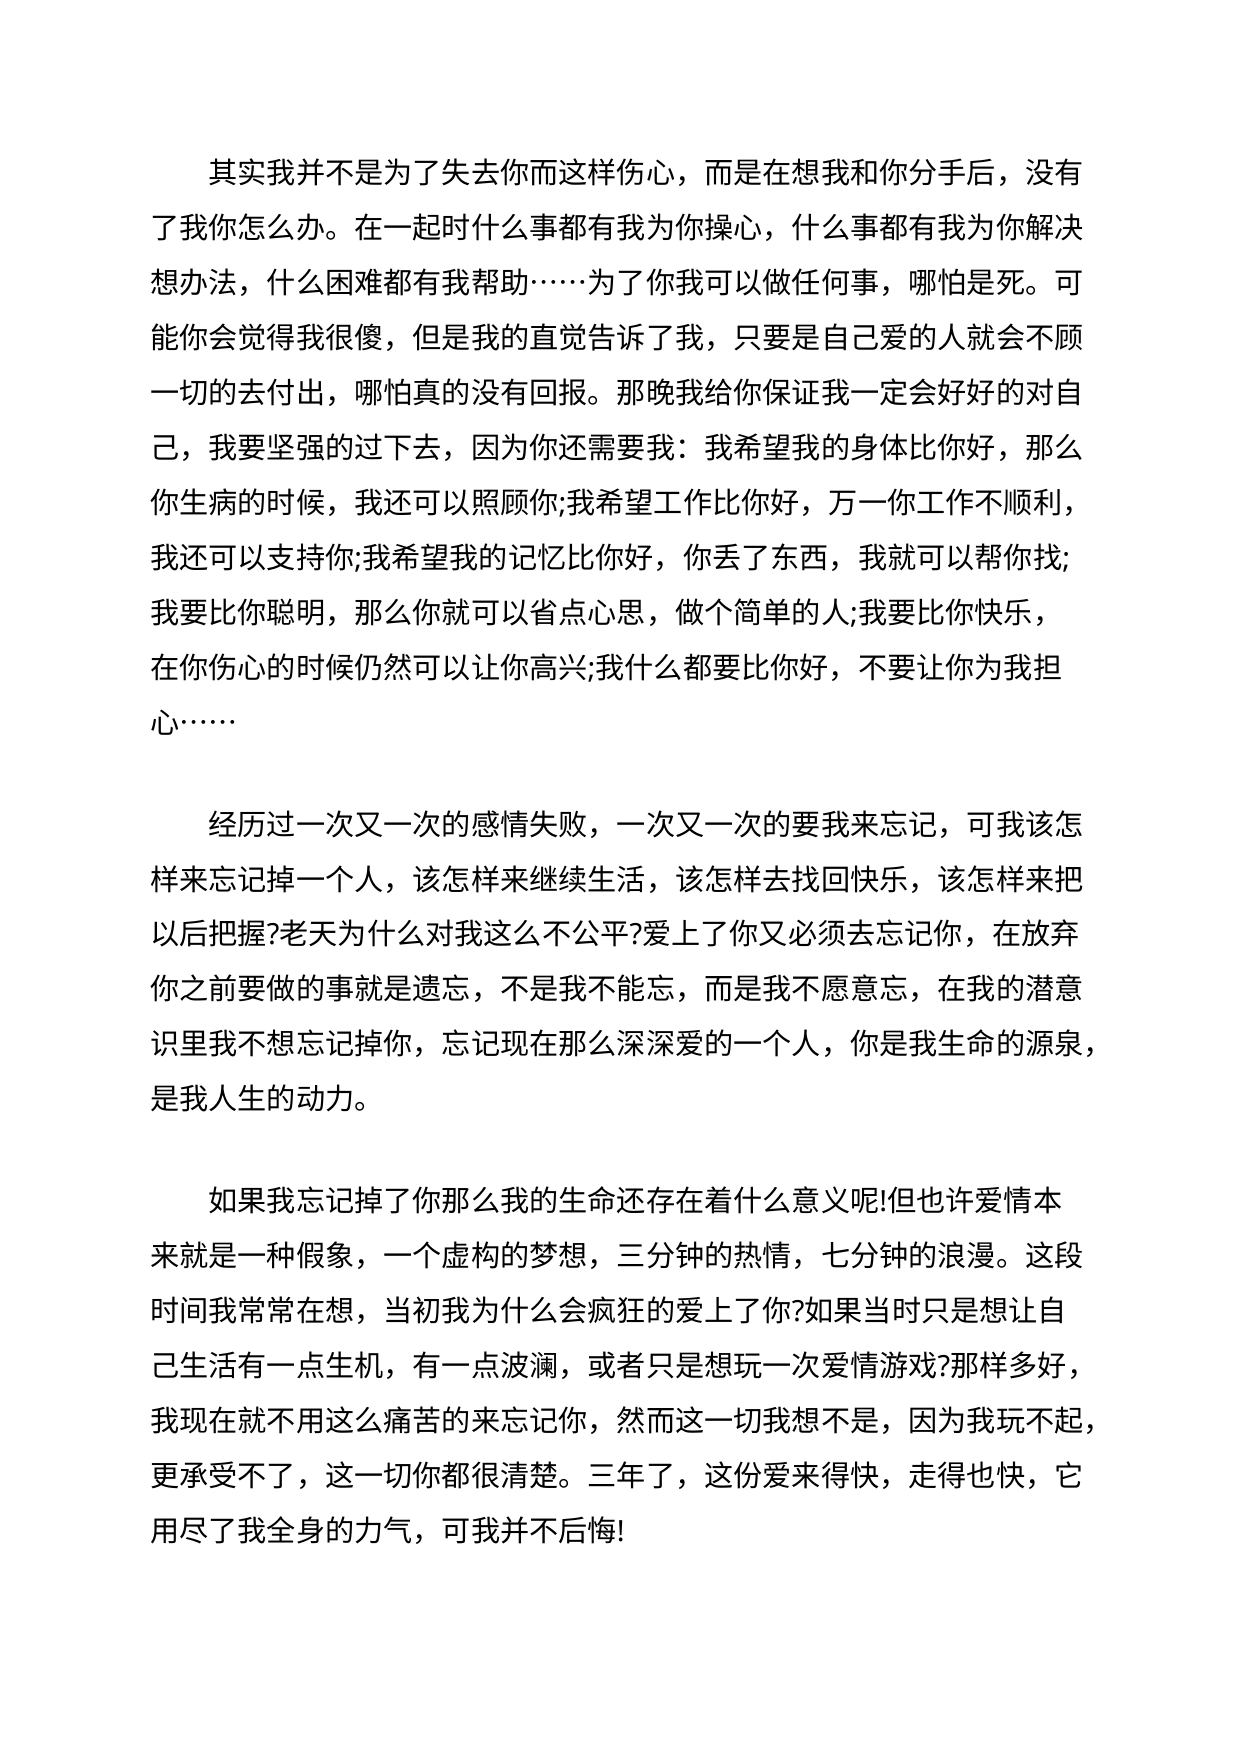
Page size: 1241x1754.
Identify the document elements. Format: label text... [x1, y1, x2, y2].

text 其实我并不是为了失去你而这样伤心，而是在想我和你分手后，没有了我你怎么办。在一起时什么事都有我为你操心，什么事都有我为你解决想办法，什么困难都有我帮助……为了你我可以做任何事，哪怕是死。可能你会觉得我很傻，但是我的直觉告诉了我，只要是自己爱的人就会不顾一切的去付出，哪怕真的没有回报。那晚我给你保证我一定会好好的对自己，我要坚强的过下去，因为你还需要我：我希望我的身体比你好，那么你生病的时候，我还可以照顾你;我希望工作比你好，万一你工作不顺利，我还可以支持你;我希望我的记忆比你好，你丢了东西，我就可以帮你找;我要比你聪明，那么你就可以省点心思，做个简单的人;我要比你快乐，在你伤心的时候仍然可以让你高兴;我什么都要比你好，不要让你为我担心…… [150, 150, 1090, 742]
text 如果我忘记掉了你那么我的生命还存在着什么意义呢!但也许爱情本来就是一种假象，一个虚构的梦想，三分钟的热情，七分钟的浪漫。这段时间我常常在想，当初我为什么会疯狂的爱上了你?如果当时只是想让自己生活有一点生机，有一点波澜，或者只是想玩一次爱情游戏?那样多好，我现在就不用这么痛苦的来忘记你，然而这一切我想不是，因为我玩不起，更承受不了，这一切你都很清楚。三年了，这份爱来得快，走得也快，它用尽了我全身的力气，可我并不后悔! [150, 1177, 1090, 1549]
text 经历过一次又一次的感情失败，一次又一次的要我来忘记，可我该怎样来忘记掉一个人，该怎样来继续生活，该怎样去找回快乐，该怎样来把以后把握?老天为什么对我这么不公平?爱上了你又必须去忘记你，在放弃你之前要做的事就是遗忘，不是我不能忘，而是我不愿意忘，在我的潜意识里我不想忘记掉你，忘记现在那么深深爱的一个人，你是我生命的源泉，是我人生的动力。 [150, 801, 1090, 1118]
